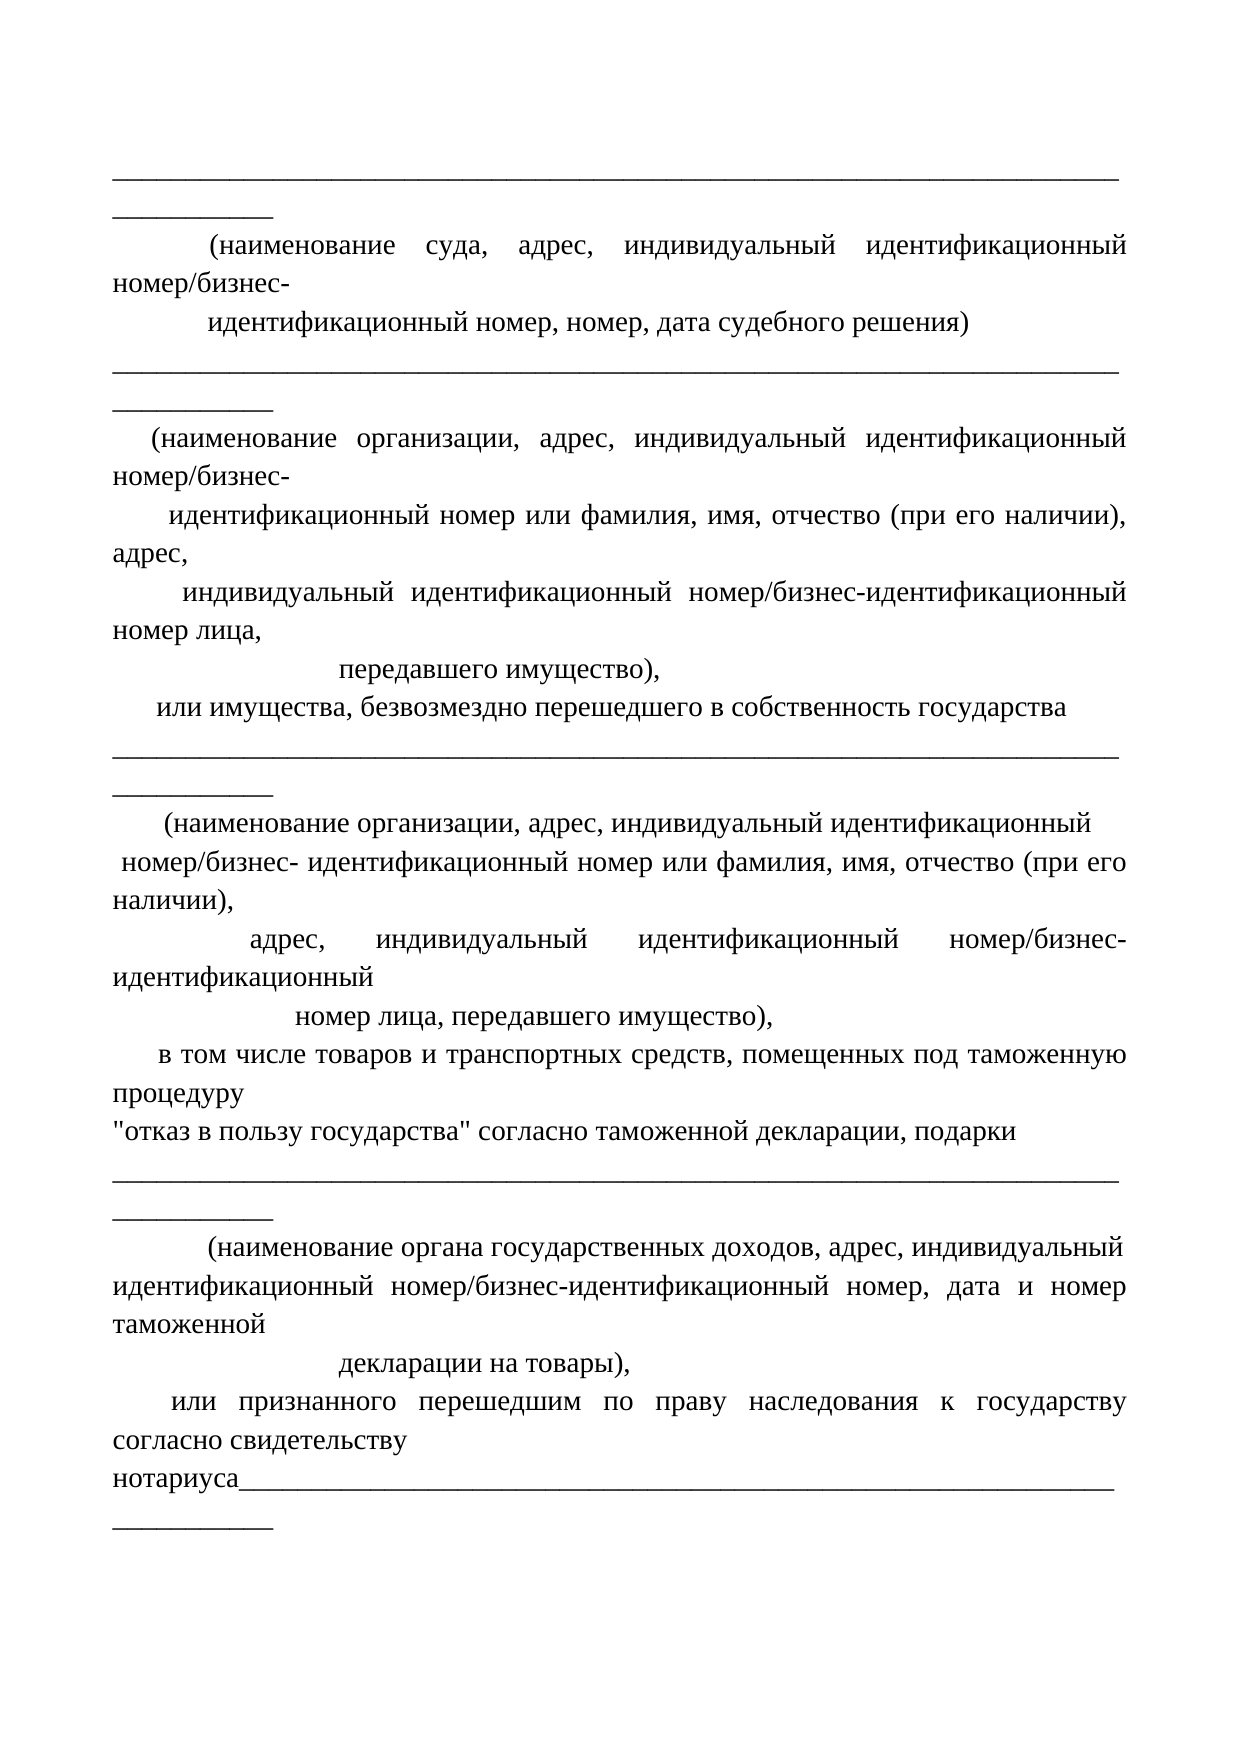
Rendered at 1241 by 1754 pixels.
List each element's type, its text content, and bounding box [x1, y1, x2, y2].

text или признанного перешедшим по праву наследования к государству согласно свидетельству [112, 1383, 1128, 1455]
text (наименование организации, адрес, индивидуальный идентификационный [112, 805, 1128, 839]
text "отказ в пользу государства" согласно таможенной декларации, подарки [112, 1113, 1128, 1147]
text декларации на товары), [112, 1345, 1128, 1378]
text (наименование организации, адрес, индивидуальный идентификационный номер/бизнес- [112, 420, 1128, 492]
text ________________________________________________________________________________ [112, 1152, 1128, 1224]
text нотариуса_______________________________________________________________________ [112, 1460, 1128, 1532]
text идентификационный номер/бизнес-идентификационный номер, дата и номер таможенной [112, 1268, 1128, 1340]
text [112, 150, 1128, 222]
text или имущества, безвозмездно перешедшего в собственность государства [112, 689, 1128, 723]
text передавшего имущество), [112, 651, 1128, 684]
text идентификационный номер, номер, дата судебного решения) [112, 304, 1128, 338]
text ________________________________________________________________________________ [112, 728, 1128, 800]
text номер лица, передавшего имущество), [112, 998, 1128, 1031]
text адрес, индивидуальный идентификационный номер/бизнес-идентификационный [112, 921, 1128, 993]
text ________________________________________________________________________________ [112, 343, 1128, 415]
text индивидуальный идентификационный номер/бизнес-идентификационный номер лица, [112, 574, 1128, 646]
text (наименование органа государственных доходов, адрес, индивидуальный [112, 1229, 1128, 1263]
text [112, 227, 1128, 299]
text идентификационный номер или фамилия, имя, отчество (при его наличии), адрес, [112, 497, 1128, 569]
text номер/бизнес- идентификационный номер или фамилия, имя, отчество (при его наличии), [112, 844, 1128, 916]
text в том числе товаров и транспортных средств, помещенных под таможенную процедуру [112, 1036, 1128, 1108]
